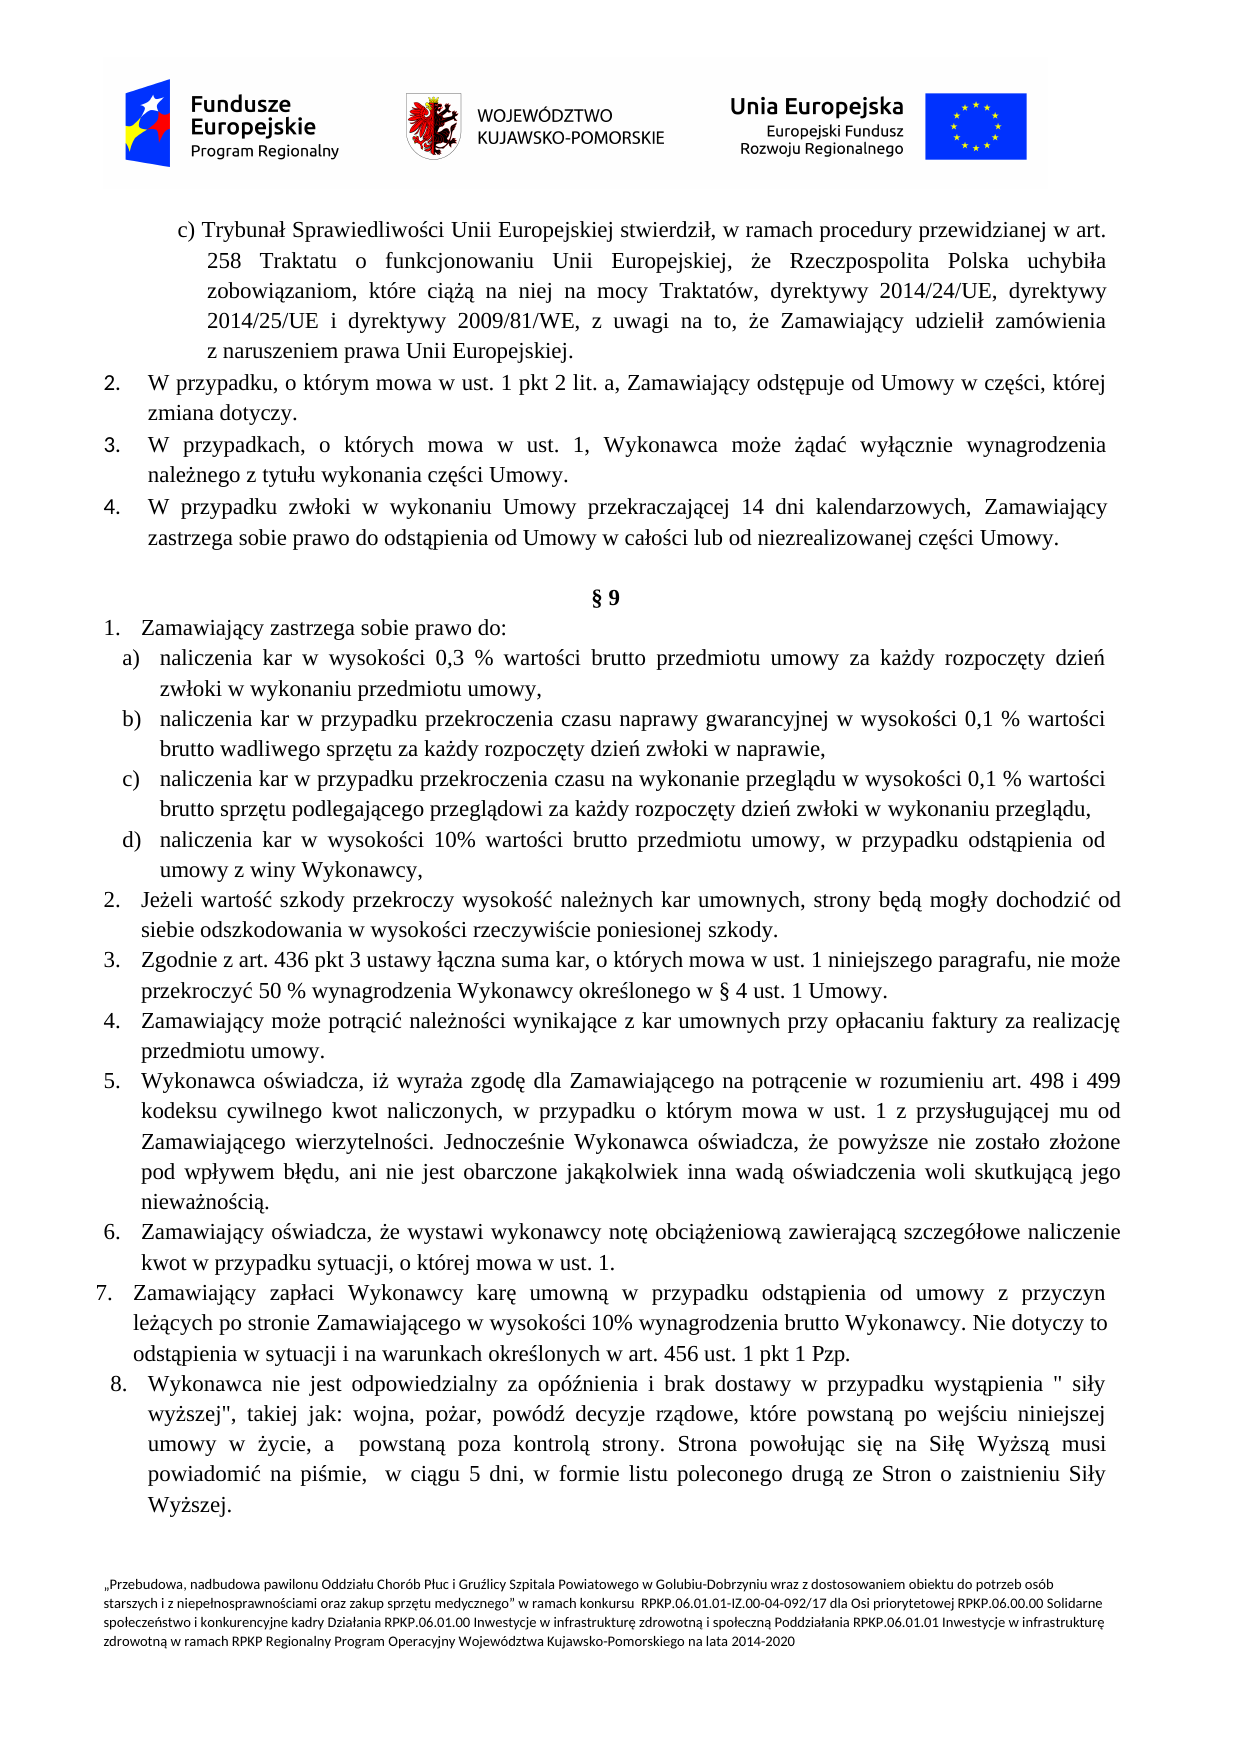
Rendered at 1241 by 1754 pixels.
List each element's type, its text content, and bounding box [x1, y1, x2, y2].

list naliczenia kar w wysokości 0,3 % wartości brutto przedmiotu umowy za każdy rozpoczęty dzień zwłoki w wykonaniu przedmiotu umowy, [122, 644, 1107, 701]
list Jeżeli wartość szkody przekroczy wysokość należnych kar umownych, strony będą mogły dochodzić od siebie odszkodowania w wysokości rzeczywiście poniesionej szkody. [103, 886, 1122, 943]
list Zgodnie z art. 436 pkt 3 ustawy łączna suma kar, o których mowa w ust. 1 niniejszego paragrafu, nie może przekroczyć 50 % wynagrodzenia Wykonawcy określonego w § 4 ust. 1 Umowy. [103, 947, 1122, 1003]
list W przypadku zwłoki w wykonaniu Umowy przekraczającej 14 dni kalendarzowych, Zamawiający zastrzega sobie prawo do odstąpienia od Umowy w całości lub od niezrealizowanej części Umowy. [103, 492, 1107, 550]
list W przypadku, o którym mowa w ust. 1 pkt 2 lit. a, Zamawiający odstępuje od Umowy w części, której zmiana dotyczy. [103, 368, 1107, 426]
list Wykonawca nie jest odpowiedzialny za opóźnienia i brak dostawy w przypadku wystąpienia " siły wyższej", takiej jak: wojna, pożar, powódź decyzje rządowe, które powstaną po wejściu niniejszej umowy w życie, a powstaną poza kontrolą strony. Strona powołując się na Siłę Wyższą musi powiadomić na piśmie, w ciągu 5 dni, w formie listu poleconego drugą ze Stron o zaistnieniu Siły Wyższej. [110, 1370, 1107, 1517]
text § 9 [103, 584, 1107, 610]
list naliczenia kar w wysokości 10% wartości brutto przedmiotu umowy, w przypadku odstąpienia od umowy z winy Wykonawcy, [122, 826, 1107, 882]
list Wykonawca oświadcza, iż wyraża zgodę dla Zamawiającego na potrącenie w rozumieniu art. 498 i 499 kodeksu cywilnego kwot naliczonych, w przypadku o którym mowa w ust. 1 z przysługującej mu od Zamawiającego wierzytelności. Jednocześnie Wykonawca oświadcza, że powyższe nie zostało złożone pod wpływem błędu, ani nie jest obarczone jakąkolwiek inna wadą oświadczenia woli skutkującą jego nieważnością. [103, 1067, 1122, 1214]
text c) Trybunał Sprawiedliwości Unii Europejskiej stwierdził, w ramach procedury przewidzianej w art. 258 Traktatu o funkcjonowaniu Unii Europejskiej, że Rzeczpospolita Polska uchybiła zobowiązaniom, które ciążą na niej na mocy Traktatów, dyrektywy 2014/24/UE, dyrektywy 2014/25/UE i dyrektywy 2009/81/WE, z uwagi na to, że Zamawiający udzielił zamówienia z naruszeniem prawa Unii Europejskiej. [177, 217, 1107, 364]
list Zamawiający zastrzega sobie prawo do: [103, 614, 1107, 641]
list naliczenia kar w przypadku przekroczenia czasu naprawy gwarancyjnej w wysokości 0,1 % wartości brutto wadliwego sprzętu za każdy rozpoczęty dzień zwłoki w naprawie, [122, 705, 1107, 761]
list Zamawiający może potrącić należności wynikające z kar umownych przy opłacaniu faktury za realizację przedmiotu umowy. [103, 1007, 1122, 1063]
list naliczenia kar w przypadku przekroczenia czasu na wykonanie przeglądu w wysokości 0,1 % wartości brutto sprzętu podlegającego przeglądowi za każdy rozpoczęty dzień zwłoki w wykonaniu przeglądu, [122, 765, 1107, 822]
picture [103, 57, 1049, 189]
list Zamawiający oświadcza, że wystawi wykonawcy notę obciążeniową zawierającą szczegółowe naliczenie kwot w przypadku sytuacji, o której mowa w ust. 1. [103, 1218, 1122, 1275]
list W przypadkach, o których mowa w ust. 1, Wykonawca może żądać wyłącznie wynagrodzenia należnego z tytułu wykonania części Umowy. [103, 430, 1107, 488]
list Zamawiający zapłaci Wykonawcy karę umowną w przypadku odstąpienia od umowy z przyczyn leżących po stronie Zamawiającego w wysokości 10% wynagrodzenia brutto Wykonawcy. Nie dotyczy to odstąpienia w sytuacji i na warunkach określonych w art. 456 ust. 1 pkt 1 Pzp. [95, 1279, 1107, 1366]
